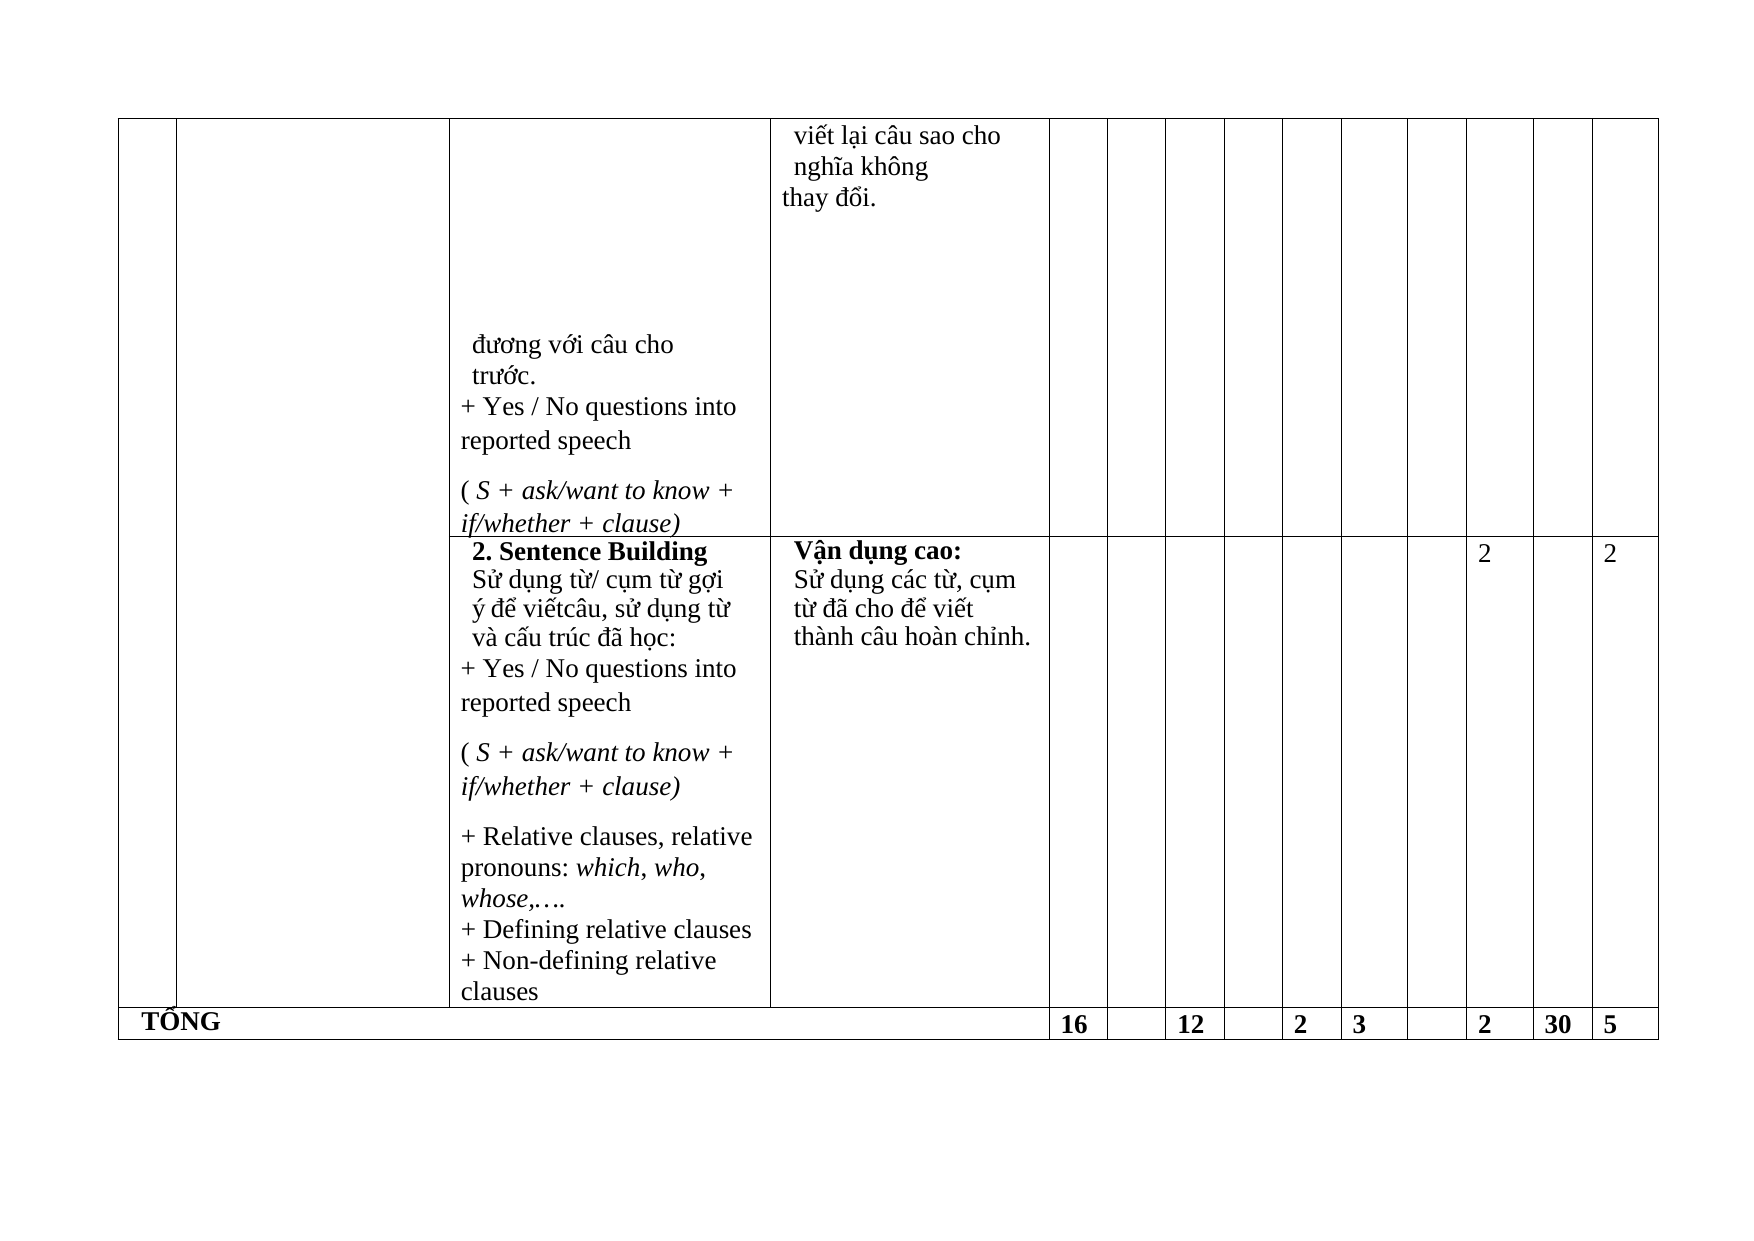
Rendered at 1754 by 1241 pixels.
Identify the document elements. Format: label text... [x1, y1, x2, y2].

table_cell [1108, 1008, 1165, 1039]
table_cell [1534, 537, 1592, 1007]
table_cell [1108, 119, 1165, 536]
table_cell [1050, 119, 1107, 536]
table_cell 2 [1283, 1008, 1341, 1039]
table_cell [1166, 537, 1224, 1007]
table_cell [1283, 537, 1341, 1007]
table_cell [1408, 119, 1466, 536]
table_cell 2. Sentence Building Sử dụng từ/ cụm từ gợi ý để viếtcâu, sử dụng từ và cấu trúc đã học: + Yes / No questions into reported speech ( S + ask/want to know + if/whether + clause) + Relative clauses, relative pronouns: which, who, whose,…. + Defining relative clauses + Non-defining relative clauses [450, 537, 770, 1007]
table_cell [771, 119, 1049, 536]
table_cell [1225, 1008, 1282, 1039]
table_cell [1166, 119, 1224, 536]
table_cell 2 [1467, 1008, 1533, 1039]
table_cell [1050, 537, 1107, 1007]
table_cell [1534, 119, 1592, 536]
table_cell [1108, 537, 1165, 1007]
table_cell [1283, 119, 1341, 536]
table_cell [1408, 1008, 1466, 1039]
table_cell 2 [1593, 537, 1658, 1007]
table_cell Vận dụng cao: Sử dụng các từ, cụm từ đã cho để viết thành câu hoàn chỉnh. [771, 537, 1049, 1007]
table_cell 5 [1593, 1008, 1658, 1039]
table_cell [1225, 119, 1282, 536]
table_cell [1467, 119, 1533, 536]
table_cell 30 [1534, 1008, 1592, 1039]
table_cell [1225, 537, 1282, 1007]
table_cell TỔNG [119, 1008, 1049, 1039]
table_cell 3 [1593, 119, 1658, 536]
table_cell 3 [1342, 119, 1407, 536]
table_cell 16 [1050, 1008, 1107, 1039]
table_cell 3 [1342, 1008, 1407, 1039]
table_cell [1408, 537, 1466, 1007]
table_cell [1342, 537, 1407, 1007]
table_cell 12 [1166, 1008, 1224, 1039]
table_cell 2 [1467, 537, 1533, 1007]
